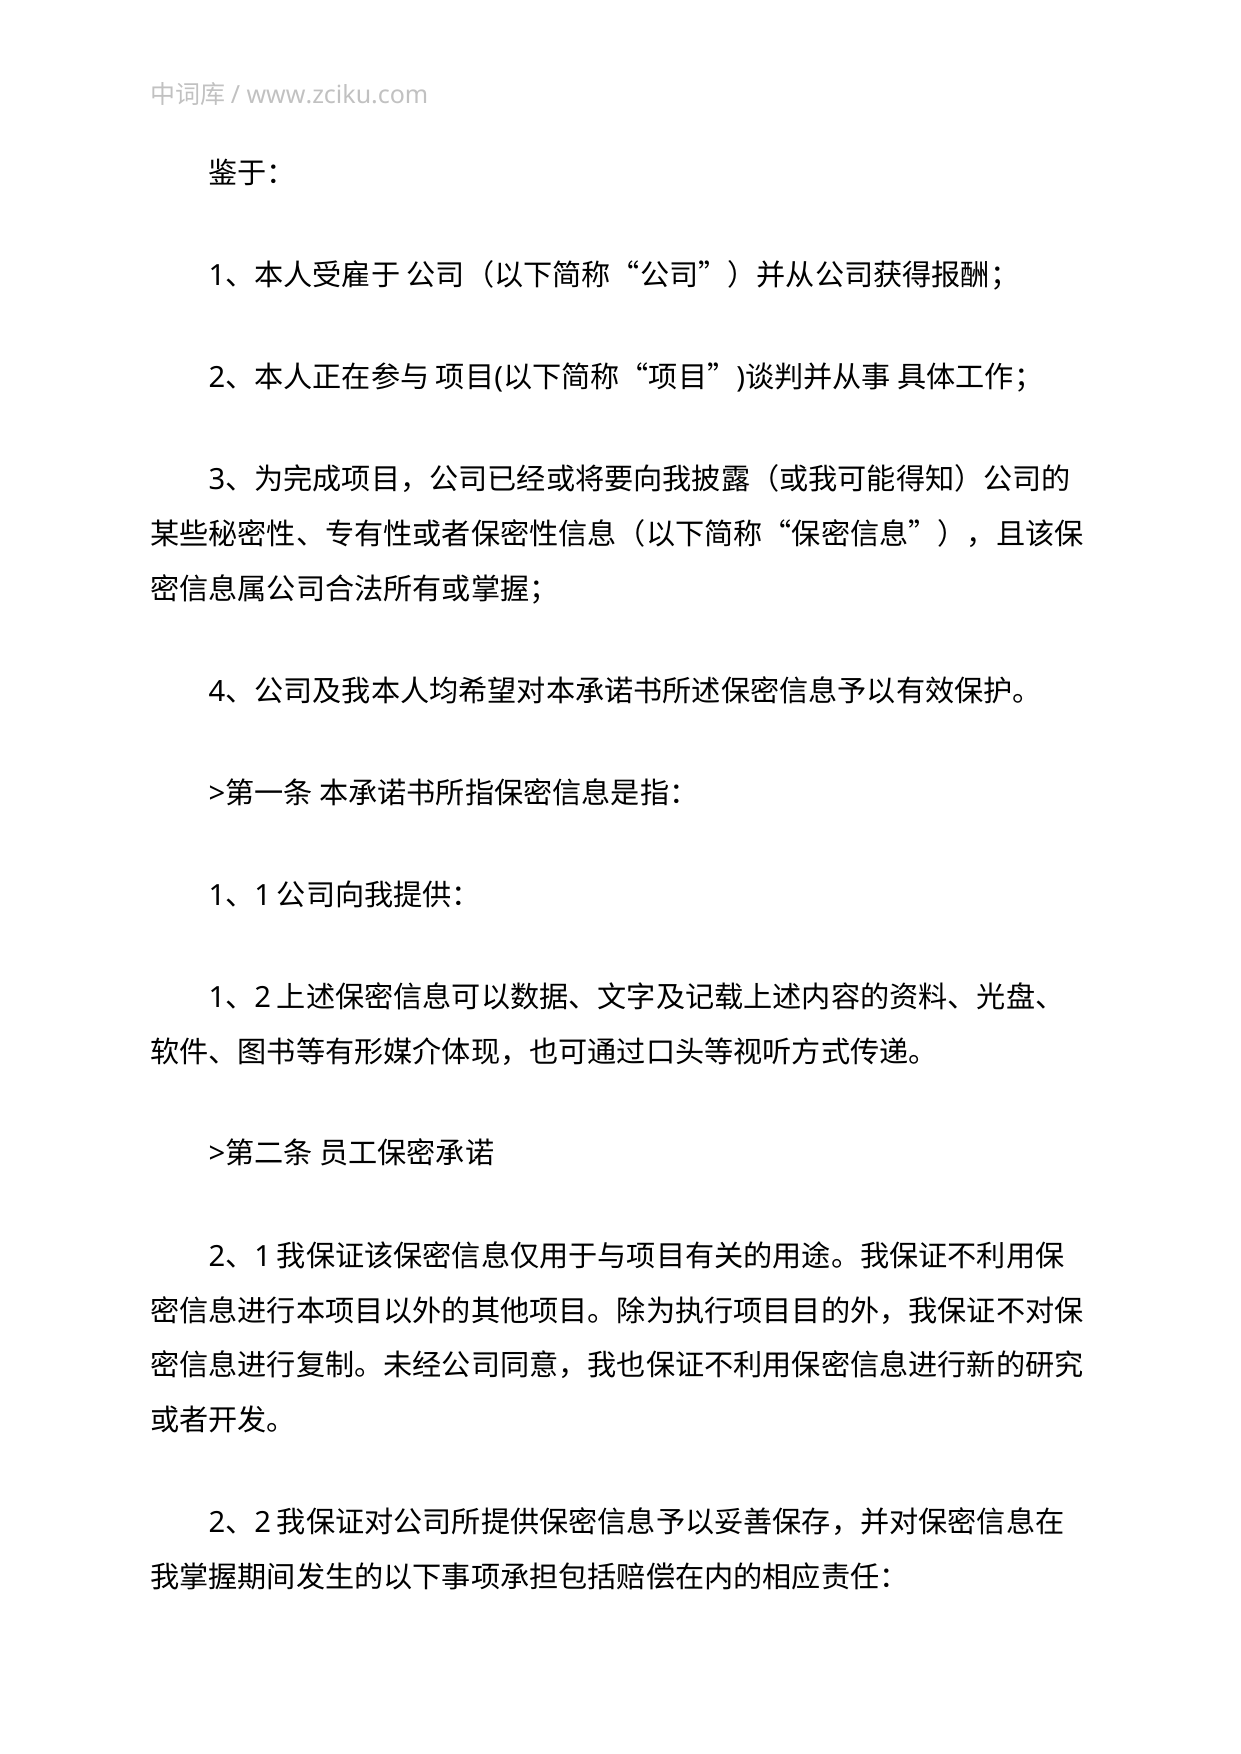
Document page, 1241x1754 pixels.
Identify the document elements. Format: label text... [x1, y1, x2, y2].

text 2、本人正在参与 项目(以下简称“项目”)谈判并从事 具体工作； [150, 354, 1090, 396]
text 1、本人受雇于 公司（以下简称“公司”）并从公司获得报酬； [150, 252, 1090, 294]
text >第一条 本承诺书所指保密信息是指： [150, 769, 1090, 812]
text 1、1公司向我提供： [150, 871, 1090, 914]
text >第二条 员工保密承诺 [150, 1130, 1090, 1172]
text 4、公司及我本人均希望对本承诺书所述保密信息予以有效保护。 [150, 667, 1090, 710]
text 2、2我保证对公司所提供保密信息予以妥善保存，并对保密信息在我掌握期间发生的以下事项承担包括赔偿在内的相应责任： [150, 1499, 1090, 1596]
text 鉴于： [150, 150, 1090, 192]
text 3、为完成项目，公司已经或将要向我披露（或我可能得知）公司的某些秘密性、专有性或者保密性信息（以下简称“保密信息”），且该保密信息属公司合法所有或掌握； [150, 456, 1090, 608]
text 1、2上述保密信息可以数据、文字及记载上述内容的资料、光盘、软件、图书等有形媒介体现，也可通过口头等视听方式传递。 [150, 973, 1090, 1071]
text 2、1我保证该保密信息仅用于与项目有关的用途。我保证不利用保密信息进行本项目以外的其他项目。除为执行项目目的外，我保证不对保密信息进行复制。未经公司同意，我也保证不利用保密信息进行新的研究或者开发。 [150, 1232, 1090, 1439]
